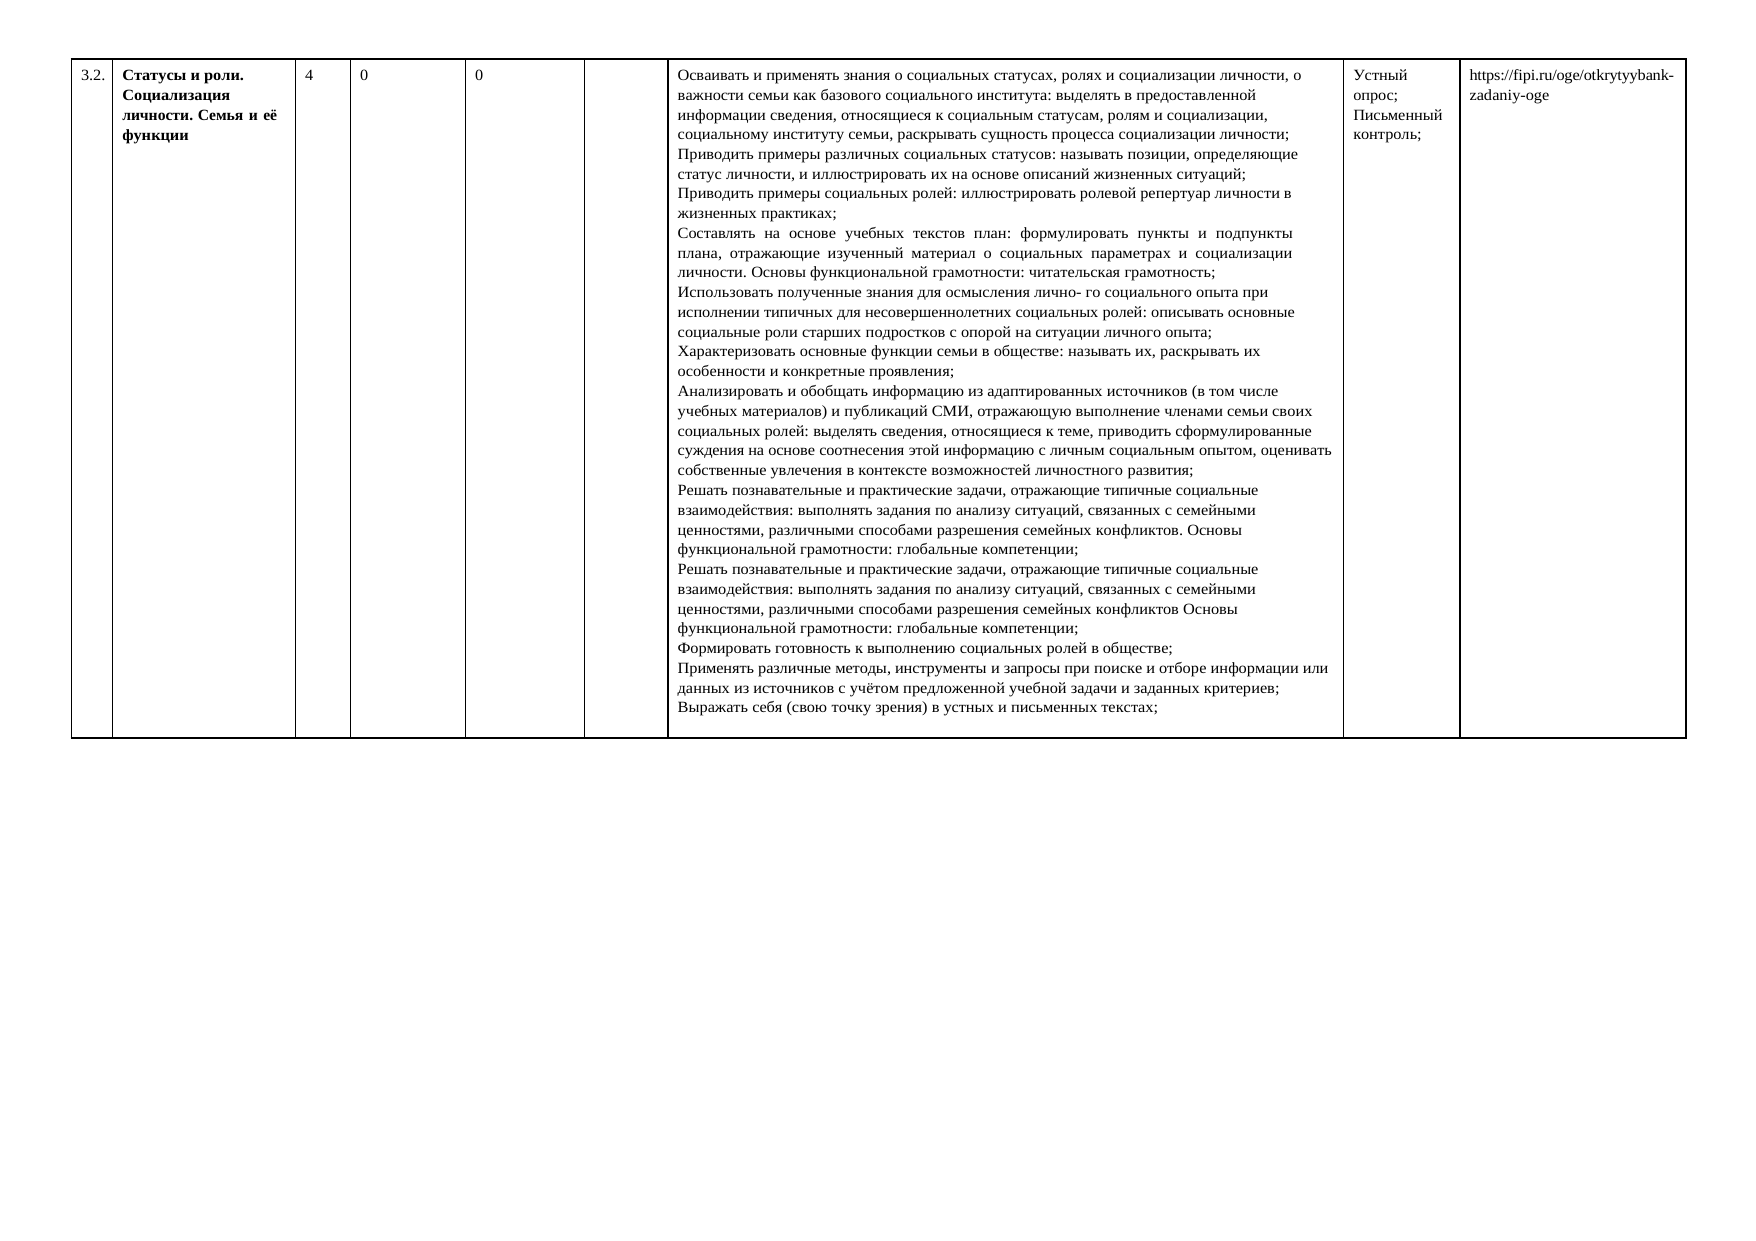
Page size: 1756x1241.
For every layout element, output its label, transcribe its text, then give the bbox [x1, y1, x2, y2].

table_header Статусы и роли. Социализация личности. Семья и её функции [113, 60, 295, 737]
table_header 0 [466, 60, 584, 737]
table_header https://fipi.ru/oge/otkrytyybank- zadaniy-oge [1461, 60, 1685, 737]
table_header 0 [351, 60, 465, 737]
table_header Осваивать и применять знания о социальных статусах, ролях и социализации личности, о важности семьи как базового социального института: выделять в предоставленной информации сведения, относящиеся к социальным статусам, ролям и социализации, социальному институту семьи, раскрывать сущность процесса социализации личности; Приводить примеры различных социальных статусов: называть позиции, определяющие статус личности, и иллюстрировать их на основе описаний жизненных ситуаций; Приводить примеры социальных ролей: иллюстрировать ролевой репертуар личности в жизненных практиках; Составлять на основе учебных текстов план: формулировать пункты и подпункты плана, отражающие изученный материал о социальных параметрах и социализации личности. Основы функциональной грамотности: читательская грамотность; Использовать полученные знания для осмысления лично- го социального опыта при исполнении типичных для несовершеннолетних социальных ролей: описывать основные социальные роли старших подростков с опорой на ситуации личного опыта; Характеризовать основные функции семьи в обществе: называть их, раскрывать их особенности и конкретные проявления; Анализировать и обобщать информацию из адаптированных источников (в том числе учебных материалов) и публикаций СМИ, отражающую выполнение членами семьи своих социальных ролей: выделять сведения, относящиеся к теме, приводить сформулированные суждения на основе соотнесения этой информацию с личным социальным опытом, оценивать собственные увлечения в контексте возможностей личностного развития; Решать познавательные и практические задачи, отражающие типичные социальные взаимодействия: выполнять задания по анализу ситуаций, связанных с семейными ценностями, различными способами разрешения семейных конфликтов. Основы функциональной грамотности: глобальные компетенции; Решать познавательные и практические задачи, отражающие типичные социальные взаимодействия: выполнять задания по анализу ситуаций, связанных с семейными ценностями, различными способами разрешения семейных конфликтов Основы функциональной грамотности: глобальные компетенции; Формировать готовность к выполнению социальных ролей в обществе; Применять различные методы, инструменты и запросы при поиске и отборе информации или данных из источников с учётом предложенной учебной задачи и заданных критериев; Выражать себя (свою точку зрения) в устных и письменных текстах; [669, 60, 1343, 737]
table_header Устный опрос; Письменный контроль; [1344, 60, 1459, 737]
table_header 3.2. [72, 60, 112, 737]
table_header [585, 60, 667, 737]
table_header 4 [296, 60, 350, 737]
